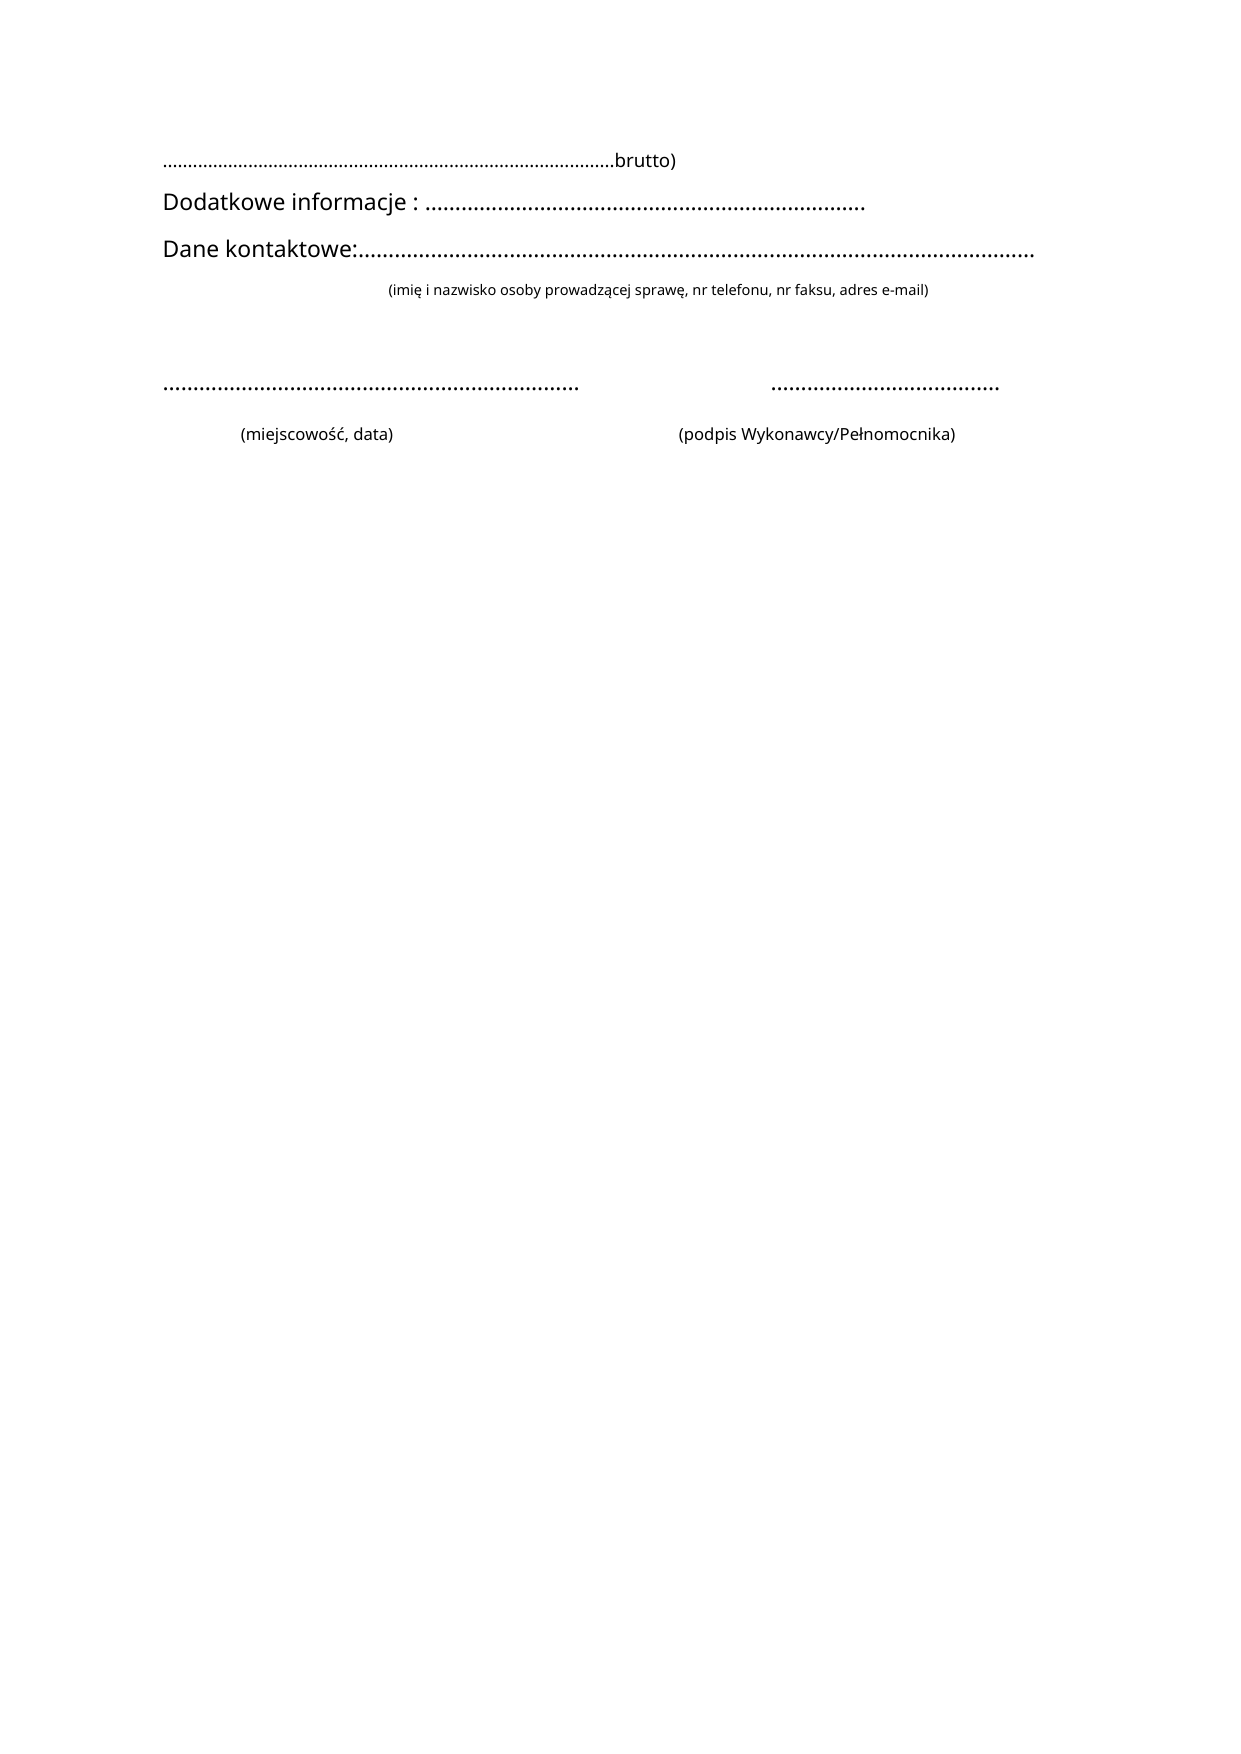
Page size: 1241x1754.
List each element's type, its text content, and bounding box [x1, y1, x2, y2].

text …………………………………………………………… ……………………………….. [162, 366, 1093, 397]
text ..........................................................................................brutto) [162, 148, 1093, 173]
text (imię i nazwisko osoby prowadzącej sprawę, nr telefonu, nr faksu, adres e-mail) [369, 279, 1093, 299]
text (miejscowość, data) (podpis Wykonawcy/Pełnomocnika) [162, 423, 1093, 446]
text Dane kontaktowe:……………………..……………………………………..…………………………………… [162, 233, 1093, 264]
text Dodatkowe informacje : ………………………………………………………………. [162, 186, 1093, 217]
